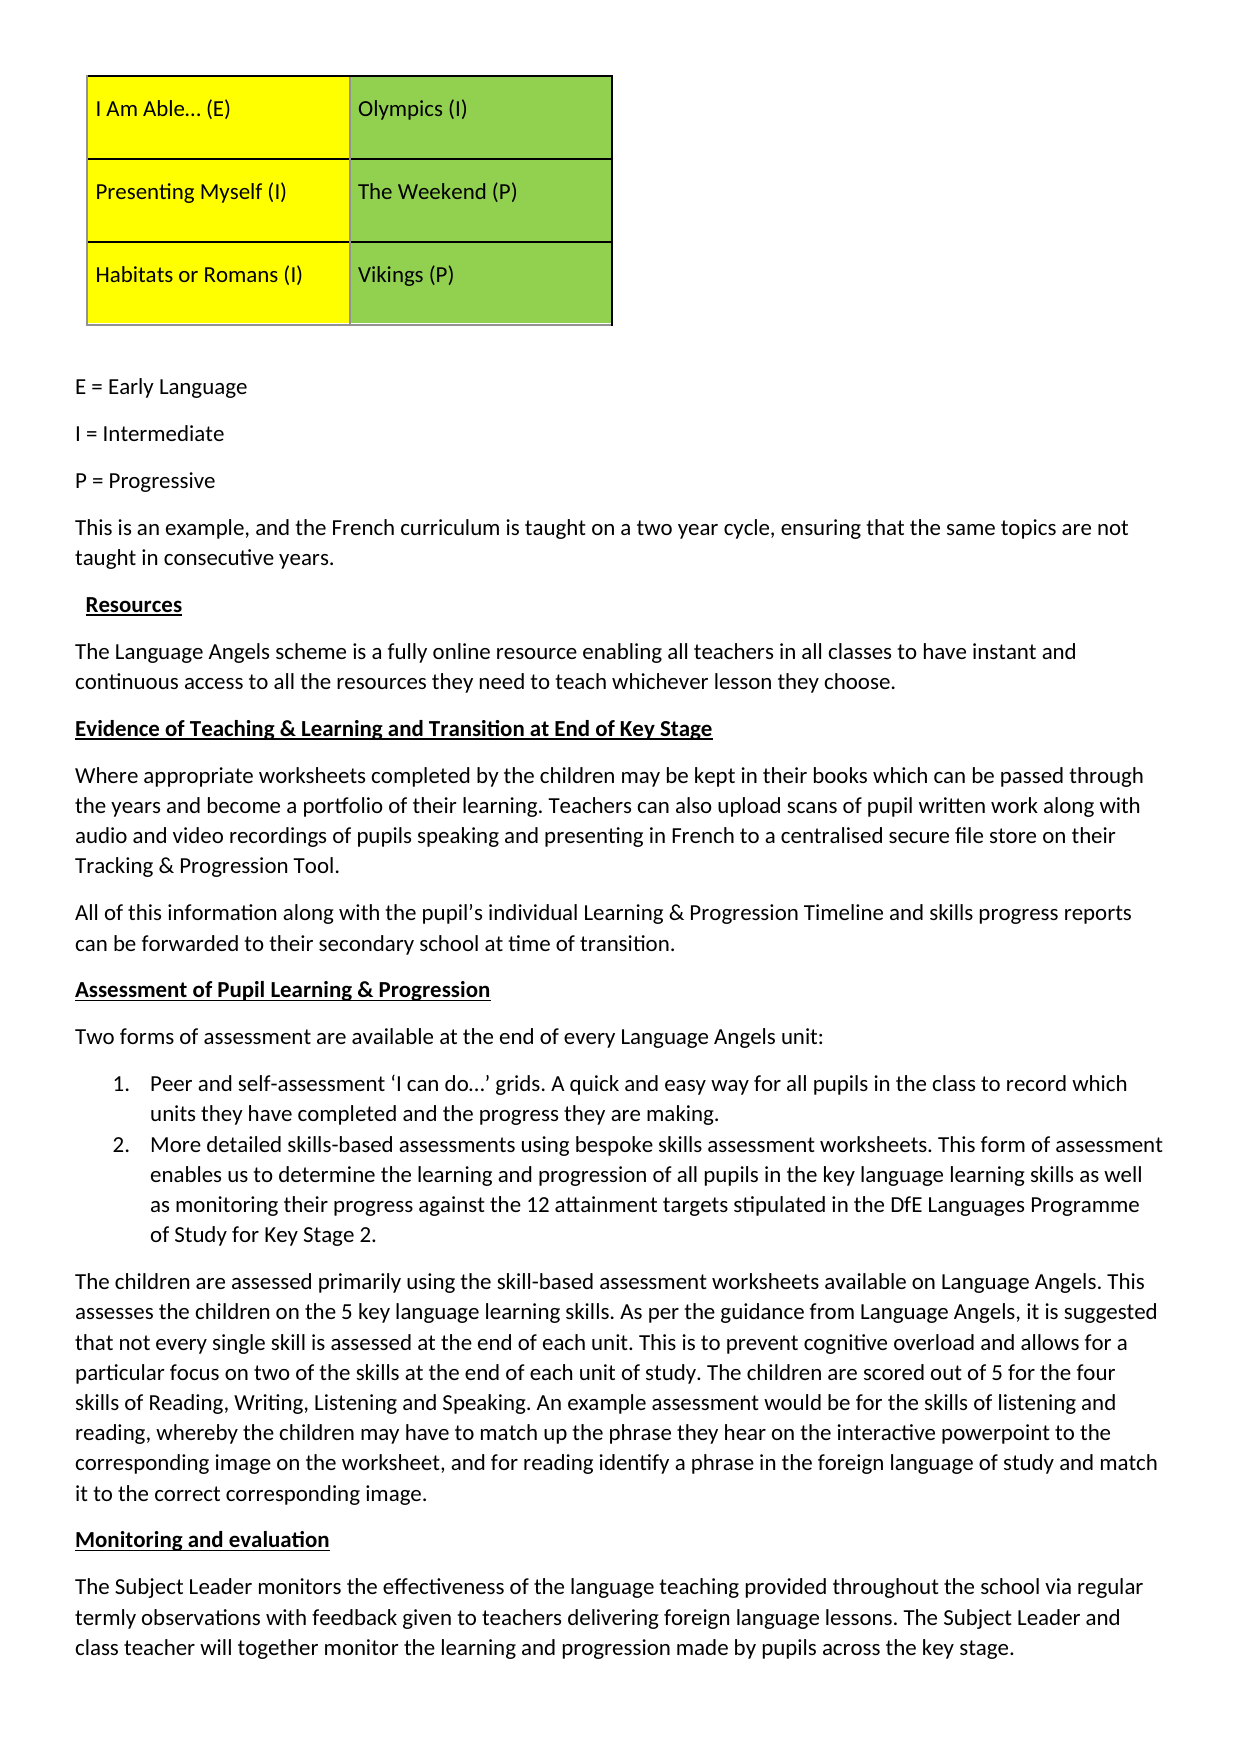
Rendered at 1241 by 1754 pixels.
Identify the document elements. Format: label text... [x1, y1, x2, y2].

text Resources [75, 590, 1165, 618]
text Evidence of Teaching & Learning and Transition at End of Key Stage [75, 714, 1165, 742]
list Peer and self-assessment ‘I can do…’ grids. A quick and easy way for all pupils in the class to record which units they have completed and the progress they are making. [112, 1069, 1165, 1127]
text Where appropriate worksheets completed by the children may be kept in their books which can be passed through the years and become a portfolio of their learning. Teachers can also upload scans of pupil written work along with audio and video recordings of pupils speaking and presenting in French to a centralised secure file store on their Tracking & Progression Tool. [75, 761, 1165, 879]
table_cell Habitats or Romans (I) [88, 243, 349, 323]
text This is an example, and the French curriculum is taught on a two year cycle, ensuring that the same topics are not taught in consecutive years. [75, 513, 1165, 571]
text All of this information along with the pupil’s individual Learning & Progression Timeline and skills progress reports can be forwarded to their secondary school at time of transition. [75, 898, 1165, 957]
table_cell Vikings (P) [351, 243, 611, 323]
table_cell I Am Able… (E) [88, 77, 349, 158]
text P = Progressive [75, 466, 1165, 494]
text The Language Angels scheme is a fully online resource enabling all teachers in all classes to have instant and continuous access to all the resources they need to teach whichever lesson they choose. [75, 637, 1165, 695]
text The Subject Leader monitors the effectiveness of the language teaching provided throughout the school via regular termly observations with feedback given to teachers delivering foreign language lessons. The Subject Leader and class teacher will together monitor the learning and progression made by pupils across the key stage. [75, 1572, 1165, 1661]
table_cell The Weekend (P) [351, 160, 611, 241]
text Monitoring and evaluation [75, 1526, 1165, 1553]
table_cell Presenting Myself (I) [88, 160, 349, 241]
text E = Early Language [75, 372, 1165, 400]
text Two forms of assessment are available at the end of every Language Angels unit: [75, 1022, 1165, 1050]
text Assessment of Pupil Learning & Progression [75, 976, 1165, 1003]
text The children are assessed primarily using the skill-based assessment worksheets available on Language Angels. This assesses the children on the 5 key language learning skills. As per the guidance from Language Angels, it is suggested that not every single skill is assessed at the end of each unit. This is to prevent cognitive overload and allows for a particular focus on two of the skills at the end of each unit of study. The children are scored out of 5 for the four skills of Reading, Writing, Listening and Speaking. An example assessment would be for the skills of listening and reading, whereby the children may have to match up the phrase they hear on the interactive powerpoint to the corresponding image on the worksheet, and for reading identify a phrase in the foreign language of study and match it to the correct corresponding image. [75, 1267, 1165, 1507]
table_cell Olympics (I) [351, 77, 611, 158]
text I = Intermediate [75, 419, 1165, 447]
list More detailed skills-based assessments using bespoke skills assessment worksheets. This form of assessment enables us to determine the learning and progression of all pupils in the key language learning skills as well as monitoring their progress against the 12 attainment targets stipulated in the DfE Languages Programme of Study for Key Stage 2. [112, 1130, 1165, 1248]
